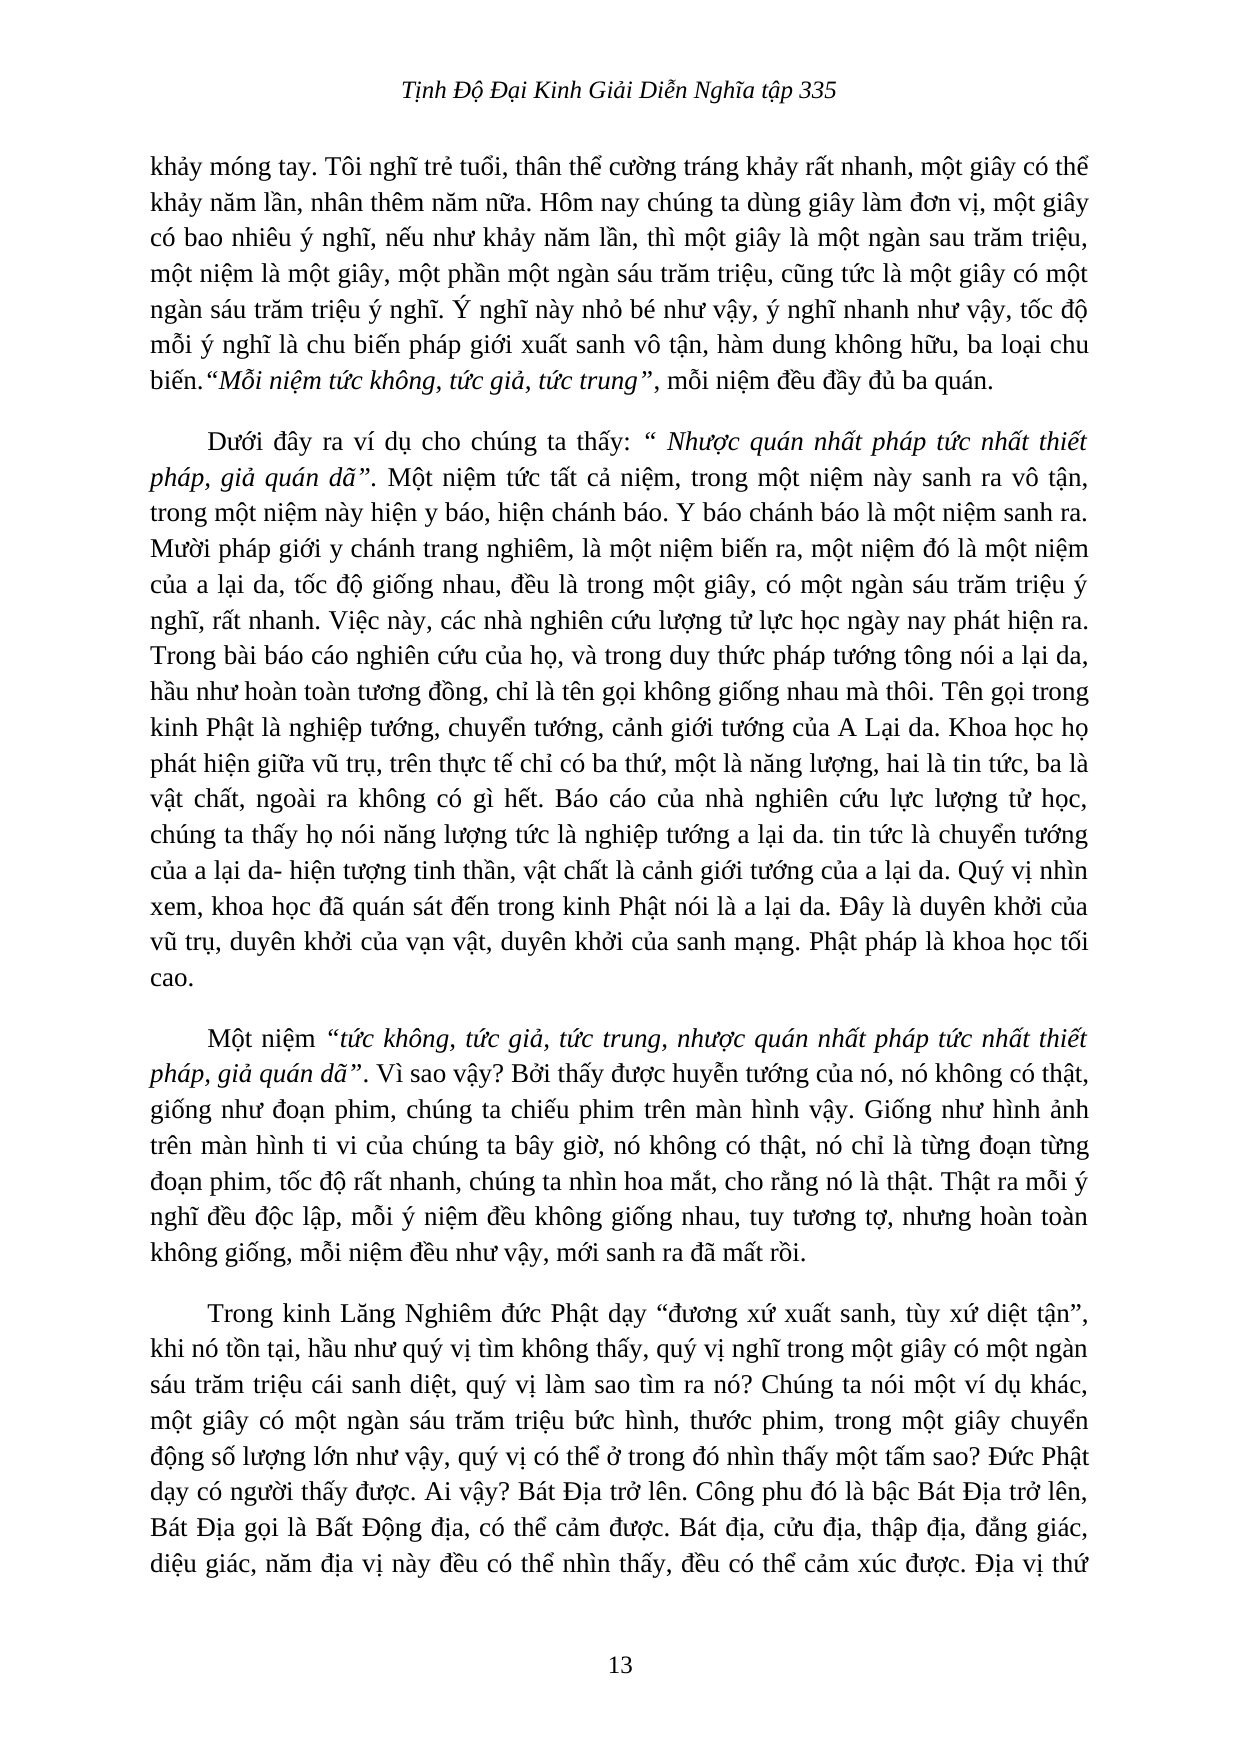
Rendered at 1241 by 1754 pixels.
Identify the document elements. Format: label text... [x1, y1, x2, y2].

text Dưới đây ra ví dụ cho chúng ta thấy: “ Nhược quán nhất pháp tức nhất thiết pháp, giả quán dã”. Một niệm tức tất cả niệm, trong một niệm này sanh ra vô tận, trong một niệm này hiện y báo, hiện chánh báo. Y báo chánh báo là một niệm sanh ra. Mười pháp giới y chánh trang nghiêm, là một niệm biến ra, một niệm đó là một niệm của a lại da, tốc độ giống nhau, đều là trong một giây, có một ngàn sáu trăm triệu ý nghĩ, rất nhanh. Việc này, các nhà nghiên cứu lượng tử lực học ngày nay phát hiện ra. Trong bài báo cáo nghiên cứu của họ, và trong duy thức pháp tướng tông nói a lại da, hầu như hoàn toàn tương đồng, chỉ là tên gọi không giống nhau mà thôi. Tên gọi trong kinh Phật là nghiệp tướng, chuyển tướng, cảnh giới tướng của A Lại da. Khoa học họ phát hiện giữa vũ trụ, trên thực tế chỉ có ba thứ, một là năng lượng, hai là tin tức, ba là vật chất, ngoài ra không có gì hết. Báo cáo của nhà nghiên cứu lực lượng tử học, chúng ta thấy họ nói năng lượng tức là nghiệp tướng a lại da. tin tức là chuyển tướng của a lại da- hiện tượng tinh thần, vật chất là cảnh giới tướng của a lại da. Quý vị nhìn xem, khoa học đã quán sát đến trong kinh Phật nói là a lại da. Đây là duyên khởi của vũ trụ, duyên khởi của vạn vật, duyên khởi của sanh mạng. Phật pháp là khoa học tối cao. [150, 425, 1090, 992]
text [150, 1297, 1090, 1578]
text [150, 150, 1090, 396]
text Một niệm “tức không, tức giả, tức trung, nhược quán nhất pháp tức nhất thiết pháp, giả quán dã”. Vì sao vậy? Bởi thấy được huyễn tướng của nó, nó không có thật, giống như đoạn phim, chúng ta chiếu phim trên màn hình vậy. Giống như hình ảnh trên màn hình ti vi của chúng ta bây giờ, nó không có thật, nó chỉ là từng đoạn từng đoạn phim, tốc độ rất nhanh, chúng ta nhìn hoa mắt, cho rằng nó là thật. Thật ra mỗi ý nghĩ đều độc lập, mỗi ý niệm đều không giống nhau, tuy tương tợ, nhưng hoàn toàn không giống, mỗi niệm đều như vậy, mới sanh ra đã mất rồi. [150, 1022, 1090, 1267]
